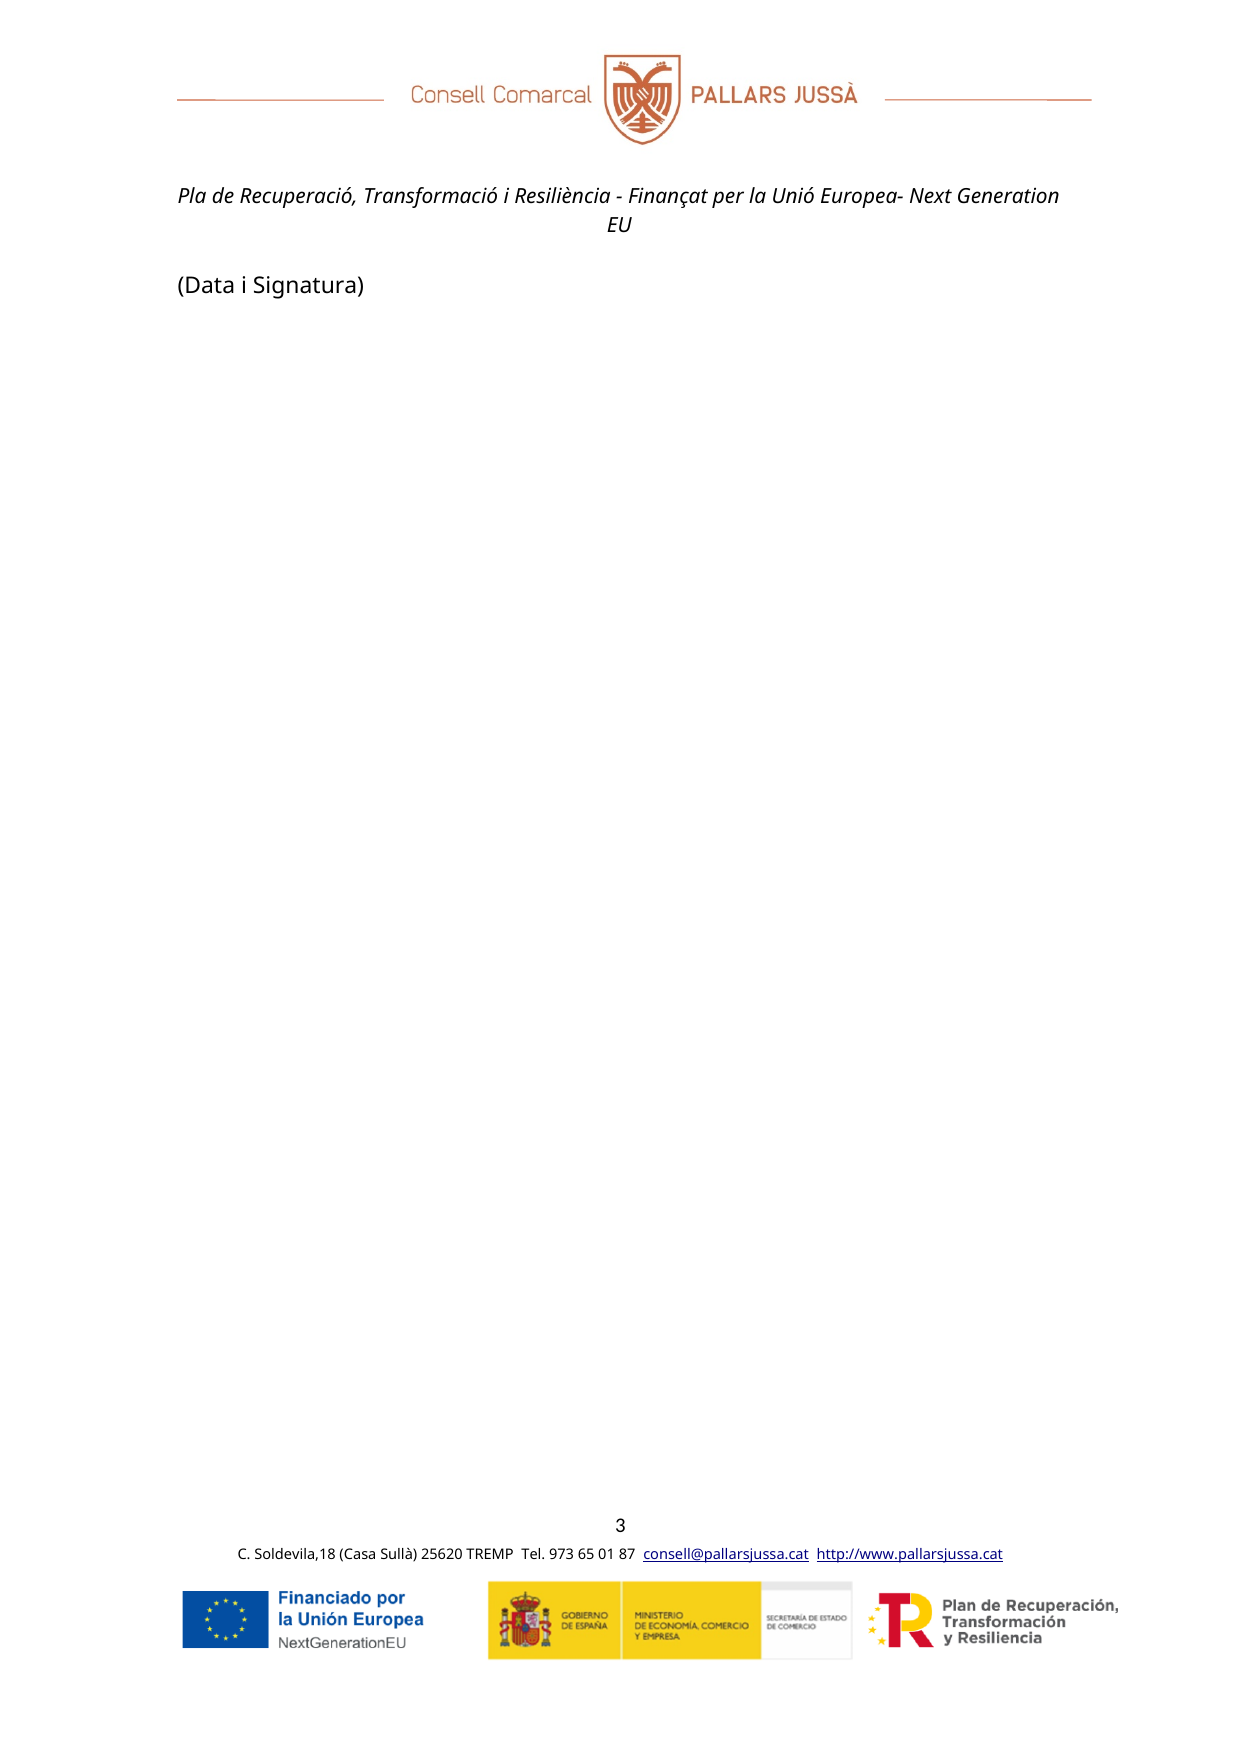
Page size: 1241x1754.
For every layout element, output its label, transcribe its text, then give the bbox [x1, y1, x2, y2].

text (Data i Signatura) [177, 269, 1063, 301]
picture [177, 1575, 1123, 1664]
picture [389, 44, 883, 154]
